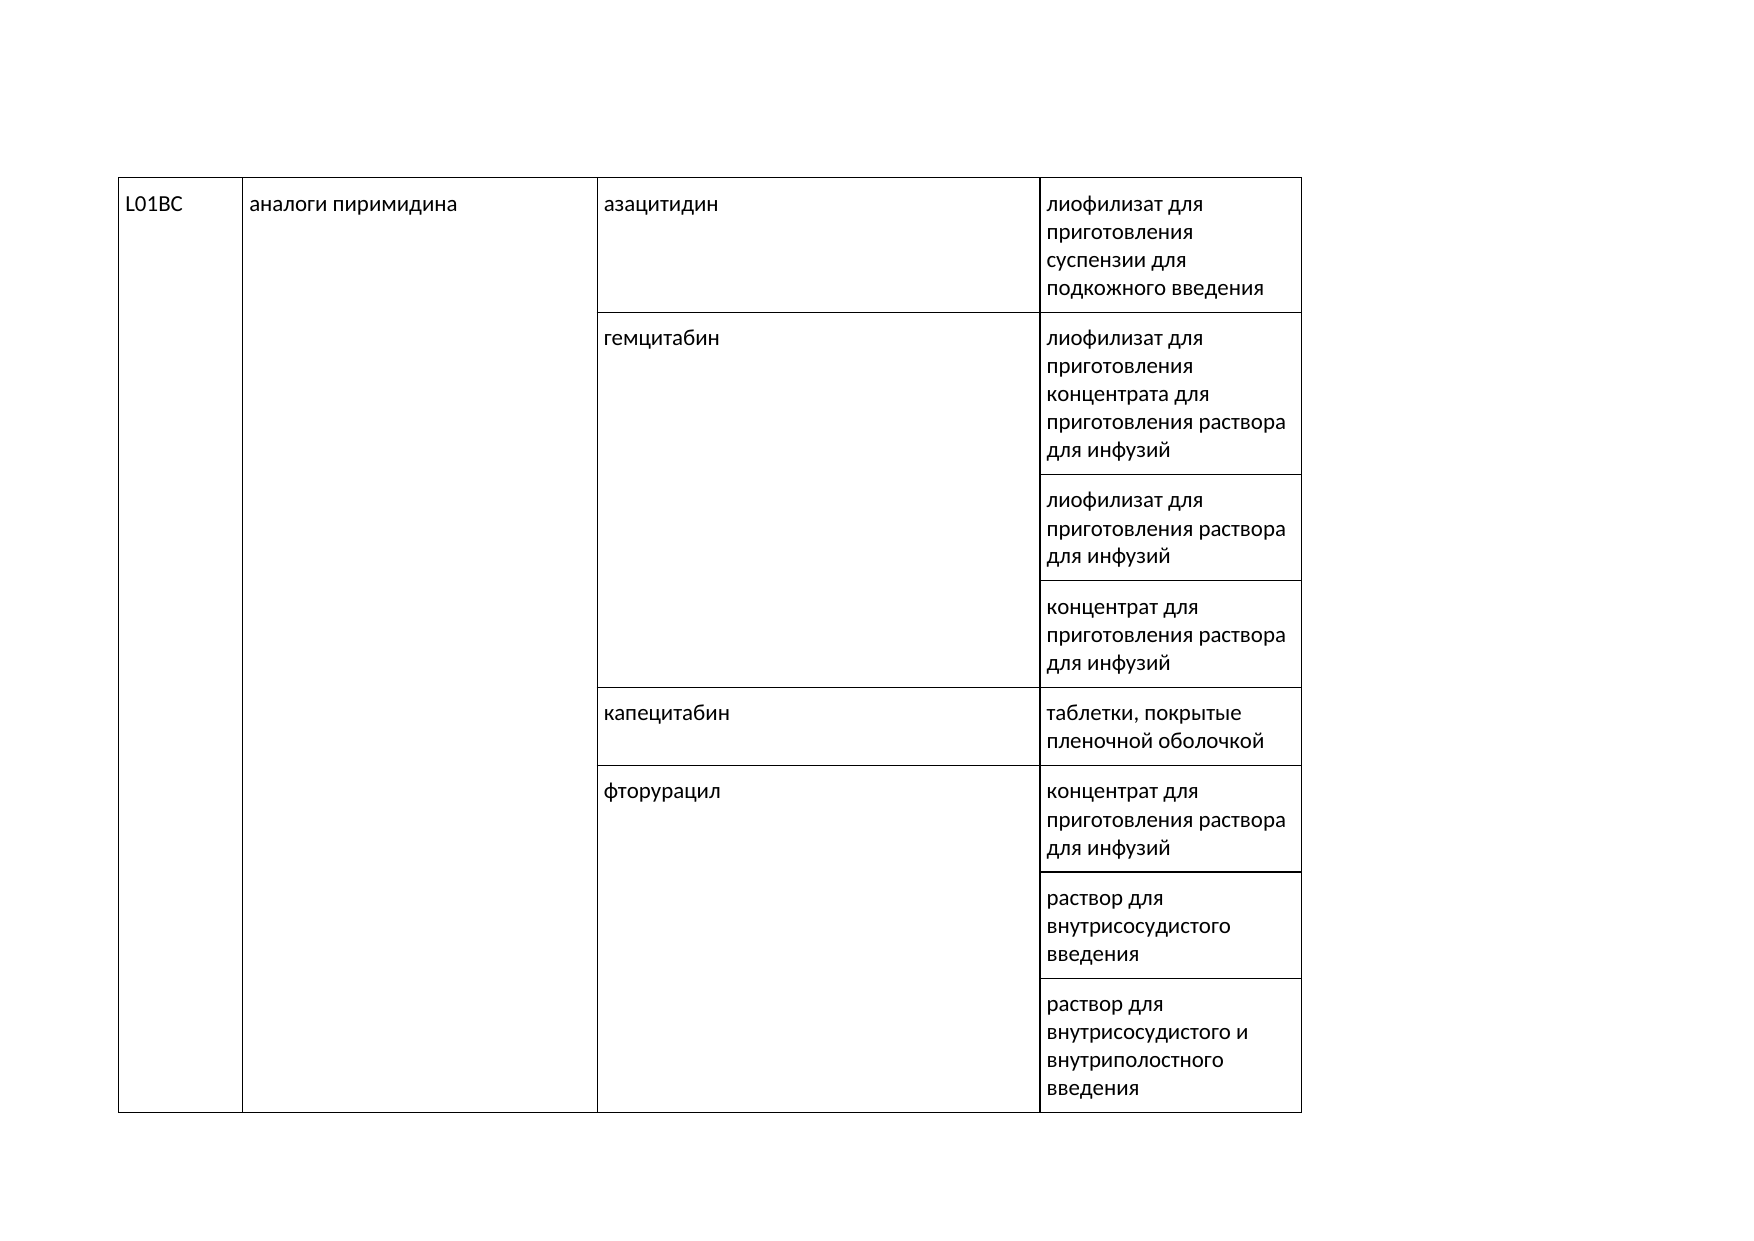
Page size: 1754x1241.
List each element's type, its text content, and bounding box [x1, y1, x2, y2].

table_cell азацитидин [598, 178, 1039, 312]
table_cell фторурацил [598, 766, 1039, 1112]
table_cell таблетки, покрытые пленочной оболочкой [1041, 688, 1301, 765]
table_cell раствор для внутрисосудистого введения [1041, 873, 1301, 978]
table_cell аналоги пиримидина [243, 178, 597, 1112]
table_cell лиофилизат для приготовления суспензии для подкожного введения [1041, 178, 1301, 312]
table_cell раствор для внутрисосудистого и внутриполостного введения [1041, 979, 1301, 1112]
table_cell лиофилизат для приготовления концентрата для приготовления раствора для инфузий [1041, 313, 1301, 474]
table_cell лиофилизат для приготовления раствора для инфузий [1041, 475, 1301, 580]
table_cell концентрат для приготовления раствора для инфузий [1041, 766, 1301, 871]
table_cell гемцитабин [598, 313, 1039, 687]
table_cell концентрат для приготовления раствора для инфузий [1041, 581, 1301, 687]
table_cell капецитабин [598, 688, 1039, 765]
table_cell L01BC [119, 178, 242, 1112]
